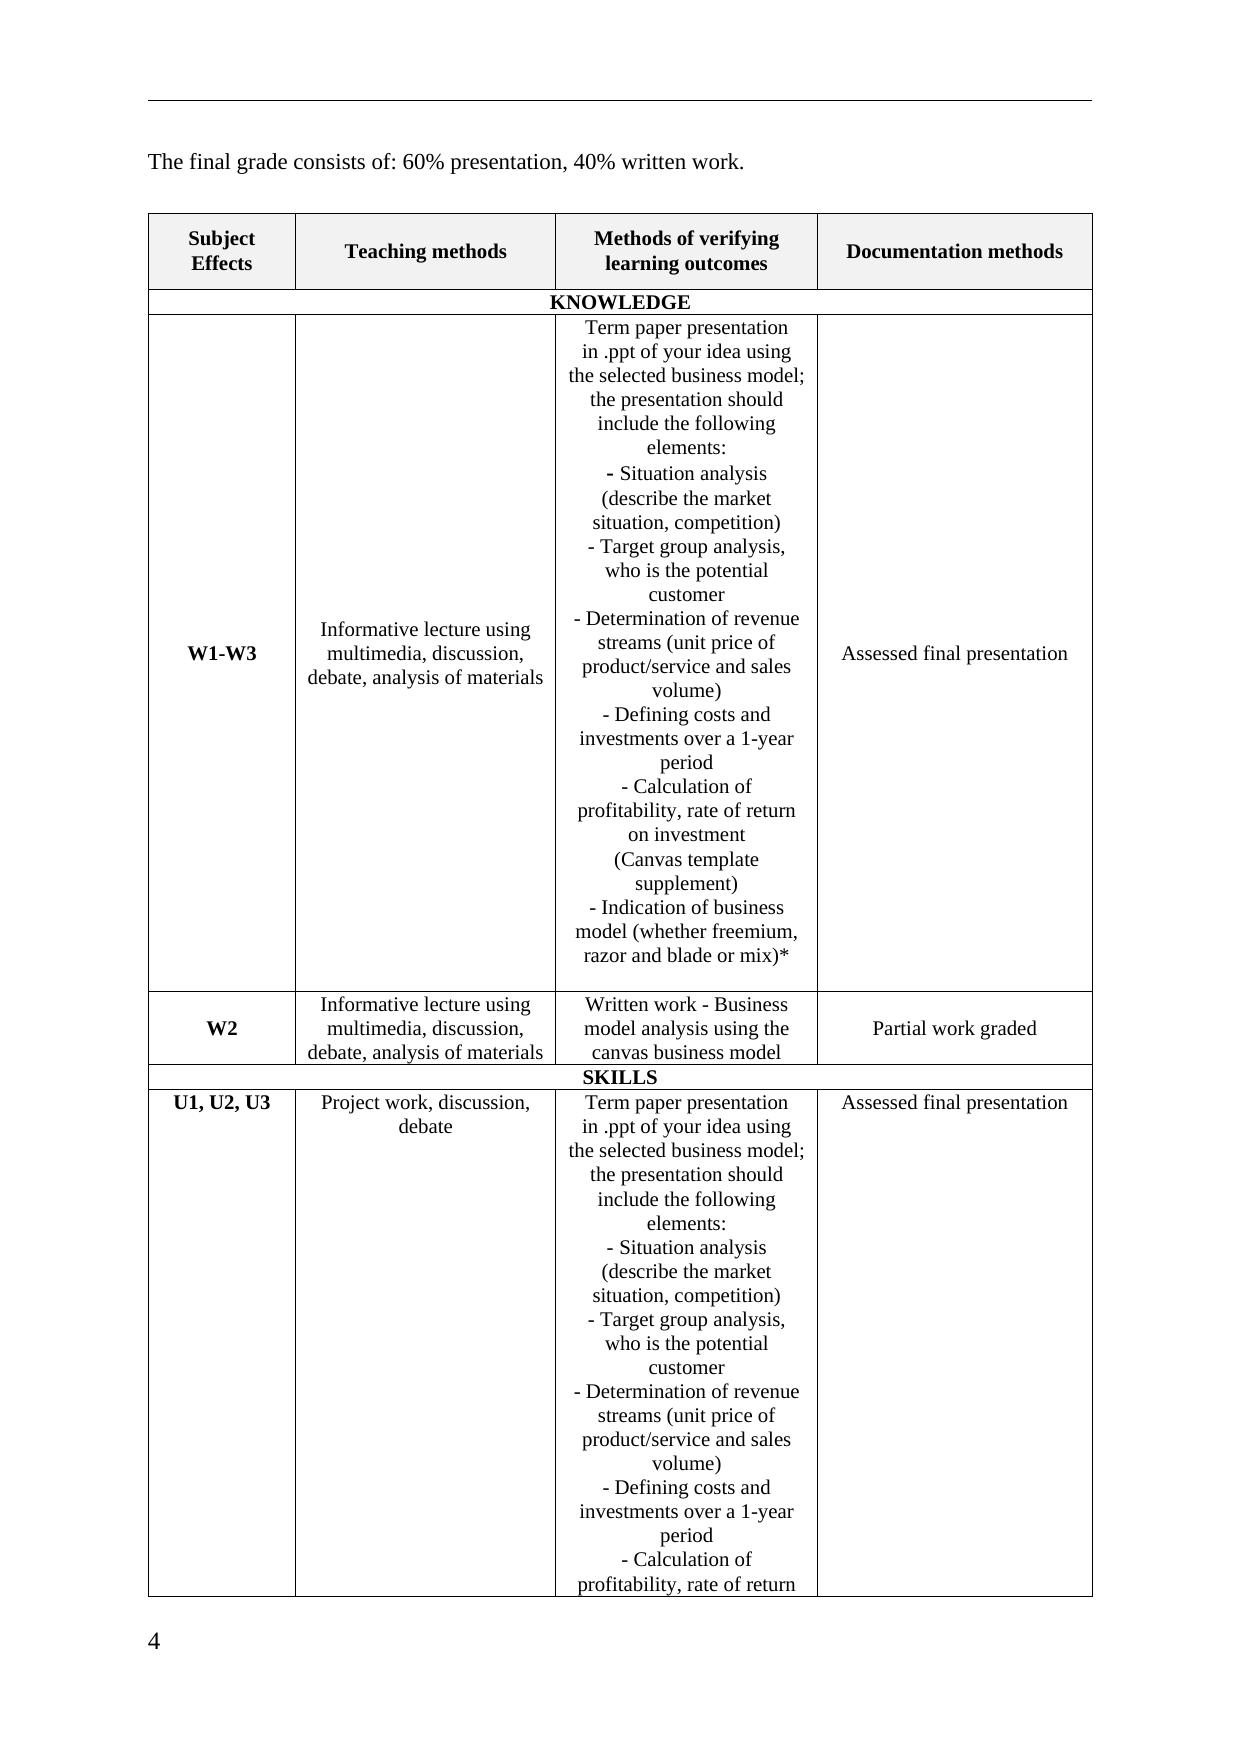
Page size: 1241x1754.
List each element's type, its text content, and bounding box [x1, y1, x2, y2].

table_cell Written work - Business model analysis using the canvas business model [556, 992, 817, 1064]
table_cell W1-W3 [149, 315, 295, 991]
table_cell KNOWLEDGE [149, 290, 1092, 314]
table_cell Assessed final presentation [818, 315, 1092, 991]
table_cell W2 [149, 992, 295, 1064]
table_header Teaching methods [296, 214, 555, 289]
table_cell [556, 1090, 817, 1596]
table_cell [296, 1090, 555, 1596]
table_cell Informative lecture using multimedia, discussion, debate, analysis of materials [296, 315, 555, 991]
table_header Documentation methods [818, 214, 1092, 289]
table_cell Partial work graded [818, 992, 1092, 1064]
table_header Methods of verifying learning outcomes [556, 214, 817, 289]
table_cell Informative lecture using multimedia, discussion, debate, analysis of materials [296, 992, 555, 1064]
table_cell U1, U2, U3 [149, 1090, 295, 1596]
table_cell SKILLS [149, 1065, 1092, 1089]
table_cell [818, 1090, 1092, 1596]
table_header Subject Effects [149, 214, 295, 289]
text The final grade consists of: 60% presentation, 40% written work. [148, 148, 1092, 174]
